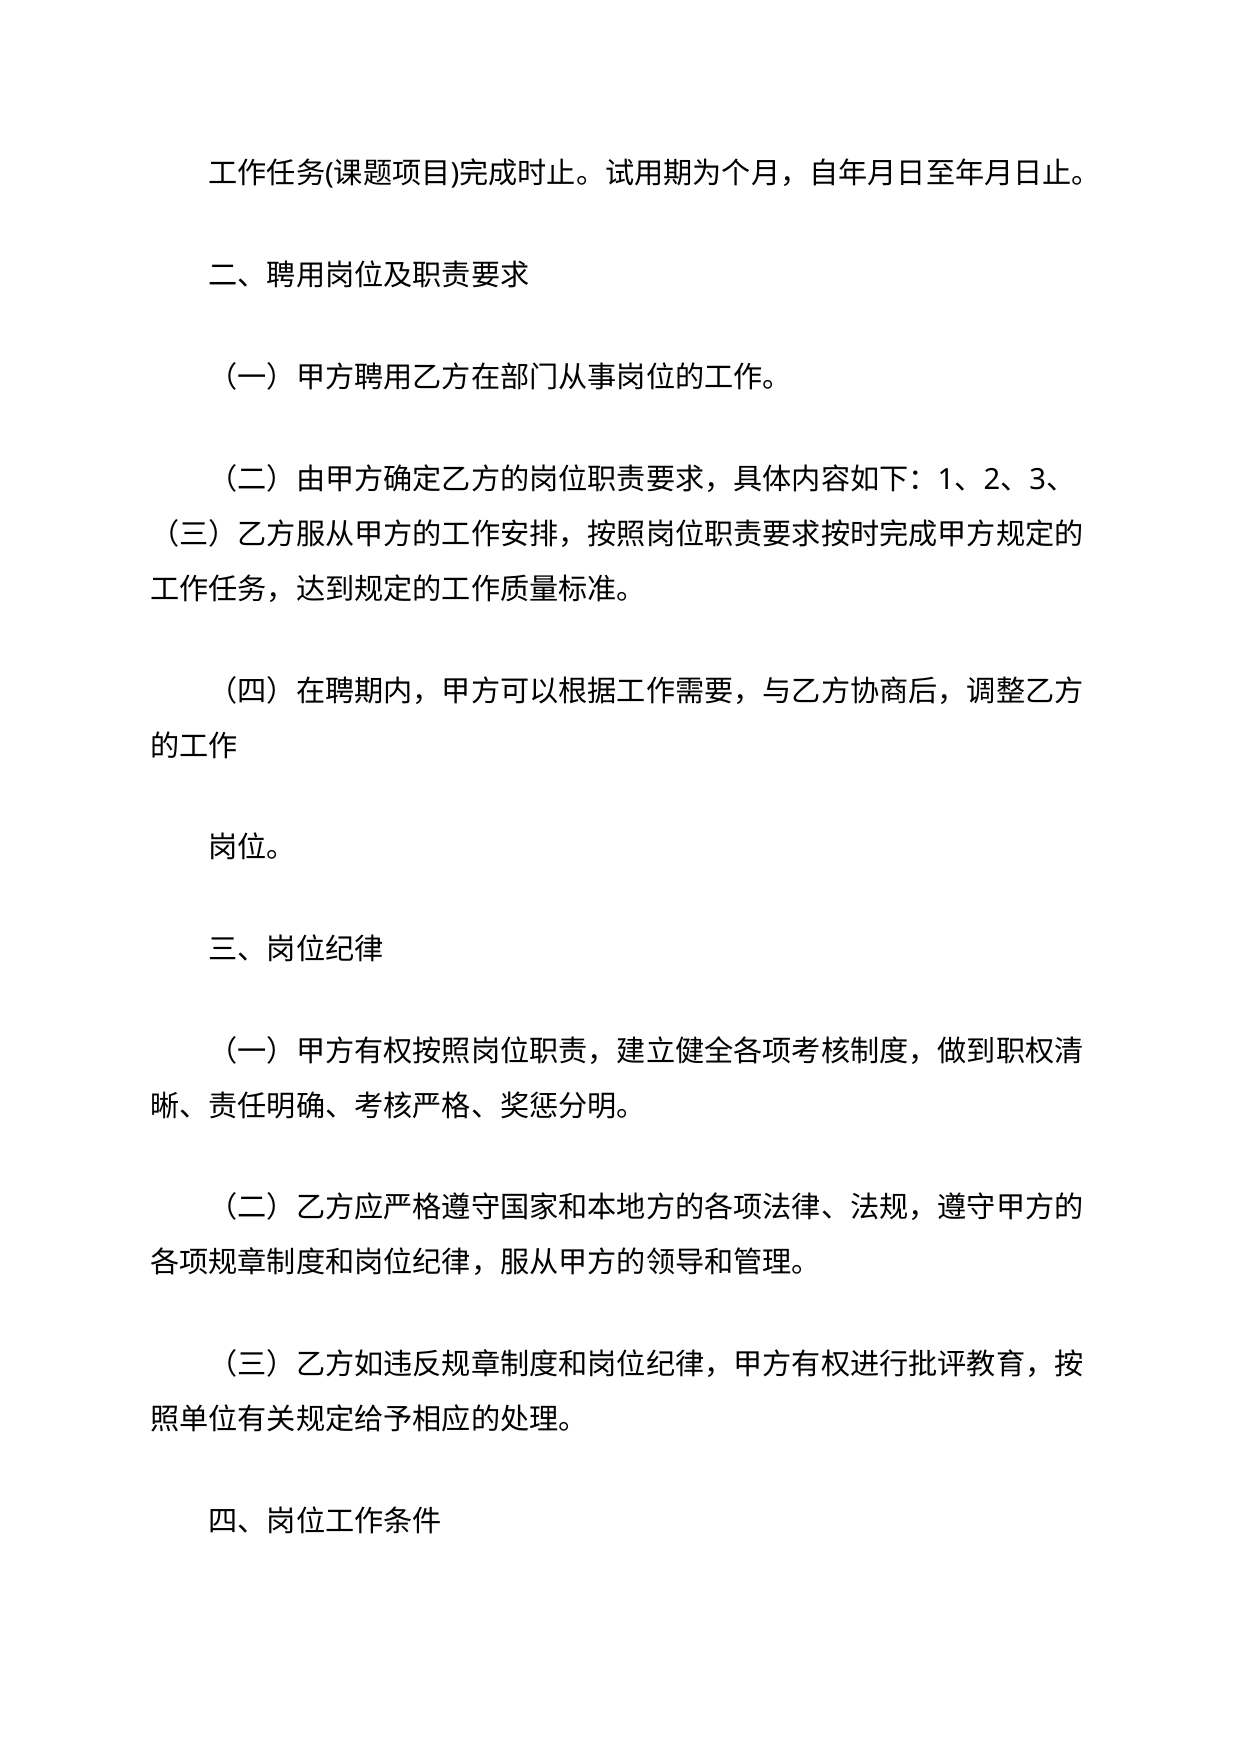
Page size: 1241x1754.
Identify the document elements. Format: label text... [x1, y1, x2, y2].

text （二）乙方应严格遵守国家和本地方的各项法律、法规，遵守甲方的各项规章制度和岗位纪律，服从甲方的领导和管理。 [150, 1184, 1090, 1281]
text 二、聘用岗位及职责要求 [150, 252, 1090, 294]
text 四、岗位工作条件 [150, 1497, 1090, 1540]
text （三）乙方如违反规章制度和岗位纪律，甲方有权进行批评教育，按照单位有关规定给予相应的处理。 [150, 1341, 1090, 1438]
text （一）甲方有权按照岗位职责，建立健全各项考核制度，做到职权清晰、责任明确、考核严格、奖惩分明。 [150, 1027, 1090, 1124]
text （二）由甲方确定乙方的岗位职责要求，具体内容如下：1、2、3、（三）乙方服从甲方的工作安排，按照岗位职责要求按时完成甲方规定的工作任务，达到规定的工作质量标准。 [150, 456, 1090, 608]
text 岗位。 [150, 824, 1090, 866]
text （一）甲方聘用乙方在部门从事岗位的工作。 [150, 354, 1090, 396]
text 三、岗位纪律 [150, 926, 1090, 968]
text （四）在聘期内，甲方可以根据工作需要，与乙方协商后，调整乙方的工作 [150, 667, 1090, 764]
text 工作任务(课题项目)完成时止。试用期为个月，自年月日至年月日止。 [150, 150, 1090, 192]
